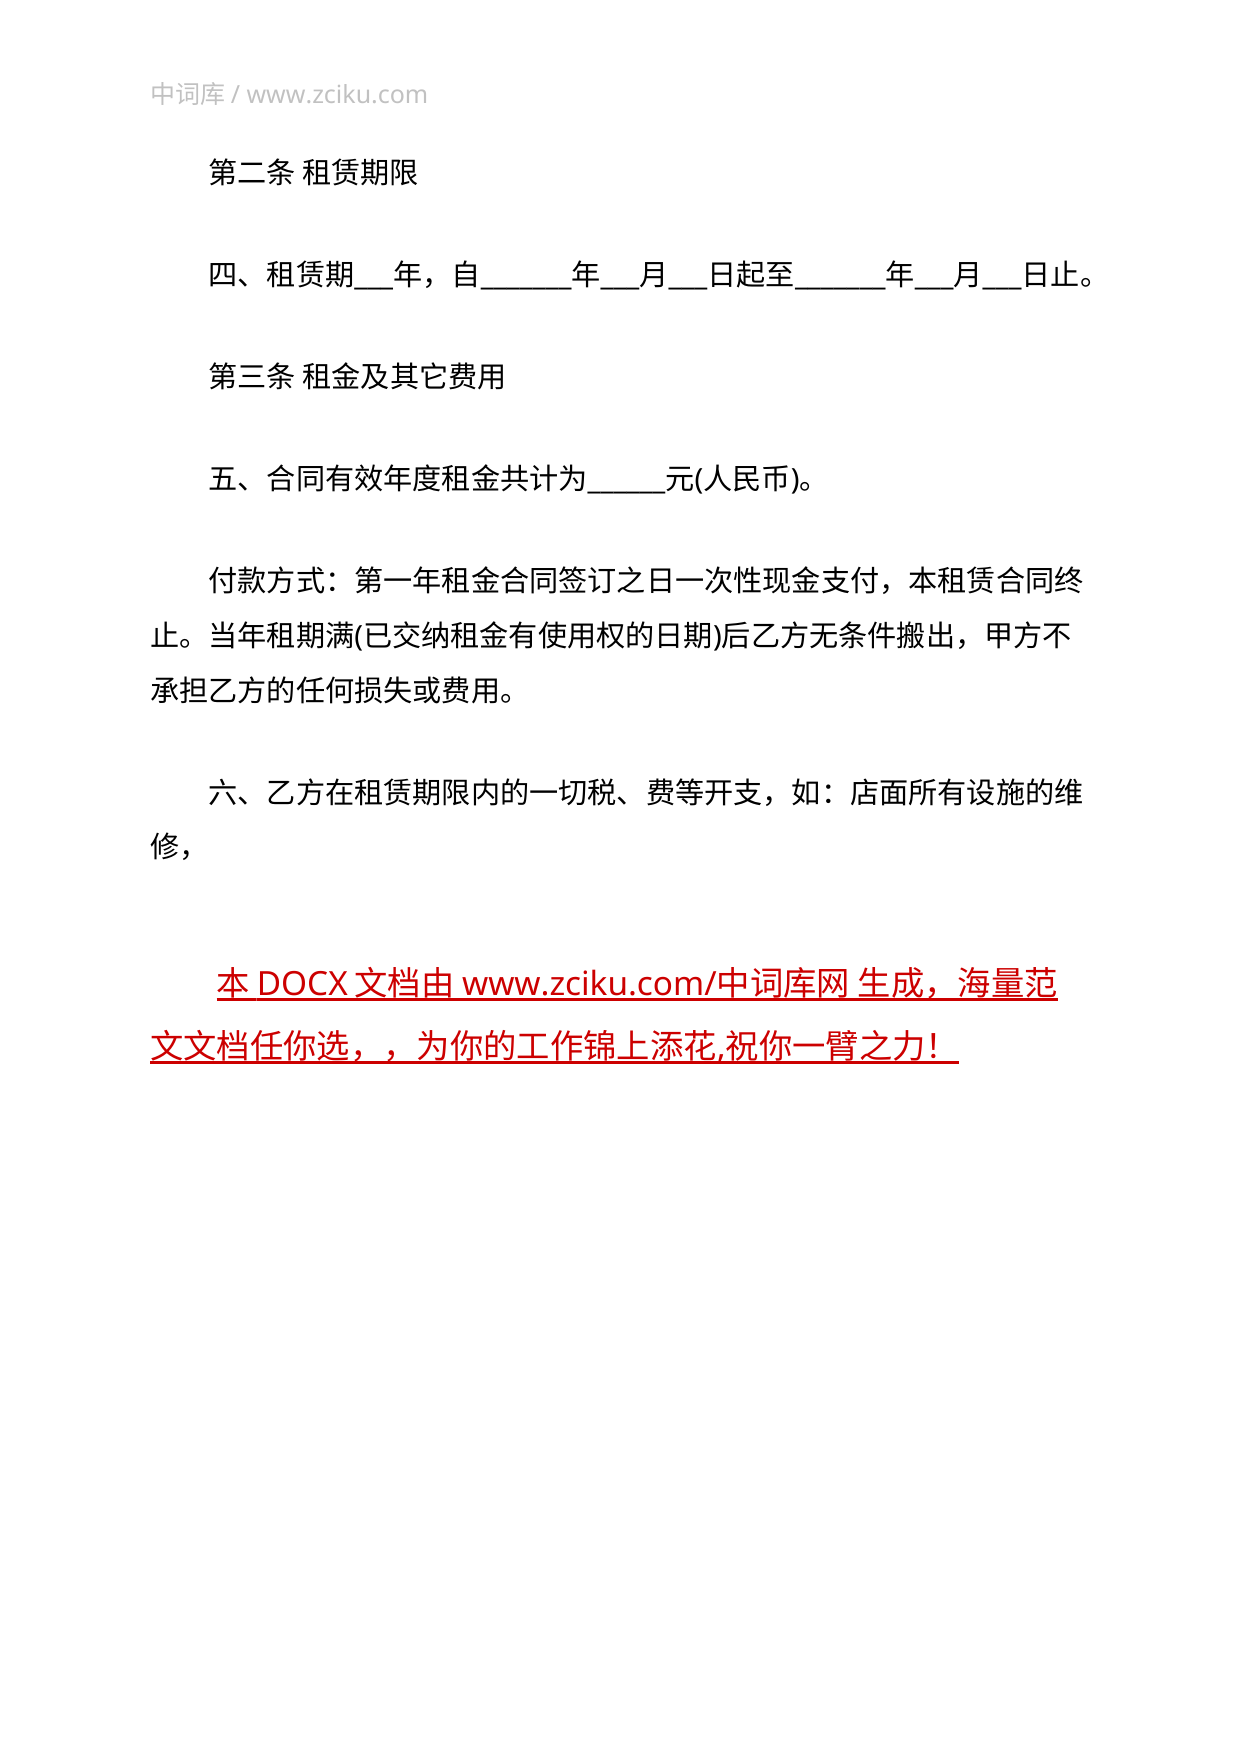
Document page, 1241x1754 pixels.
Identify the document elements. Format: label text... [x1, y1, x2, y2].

text 第三条 租金及其它费用 [150, 354, 1090, 396]
text 六、乙方在租赁期限内的一切税、费等开支，如：店面所有设施的维修， [150, 769, 1090, 866]
text 第二条 租赁期限 [150, 150, 1090, 192]
text 付款方式：第一年租金合同签订之日一次性现金支付，本租赁合同终止。当年租期满(已交纳租金有使用权的日期)后乙方无条件搬出，甲方不承担乙方的任何损失或费用。 [150, 557, 1090, 710]
text 本DOCX文档由 www.zciku.com/中词库网 生成，海量范文文档任你选，，为你的工作锦上添花,祝你一臂之力！ [150, 957, 1090, 1068]
text 五、合同有效年度租金共计为______元(人民币)。 [150, 456, 1090, 498]
text 四、租赁期___年，自_______年___月___日起至_______年___月___日止。 [150, 252, 1090, 294]
